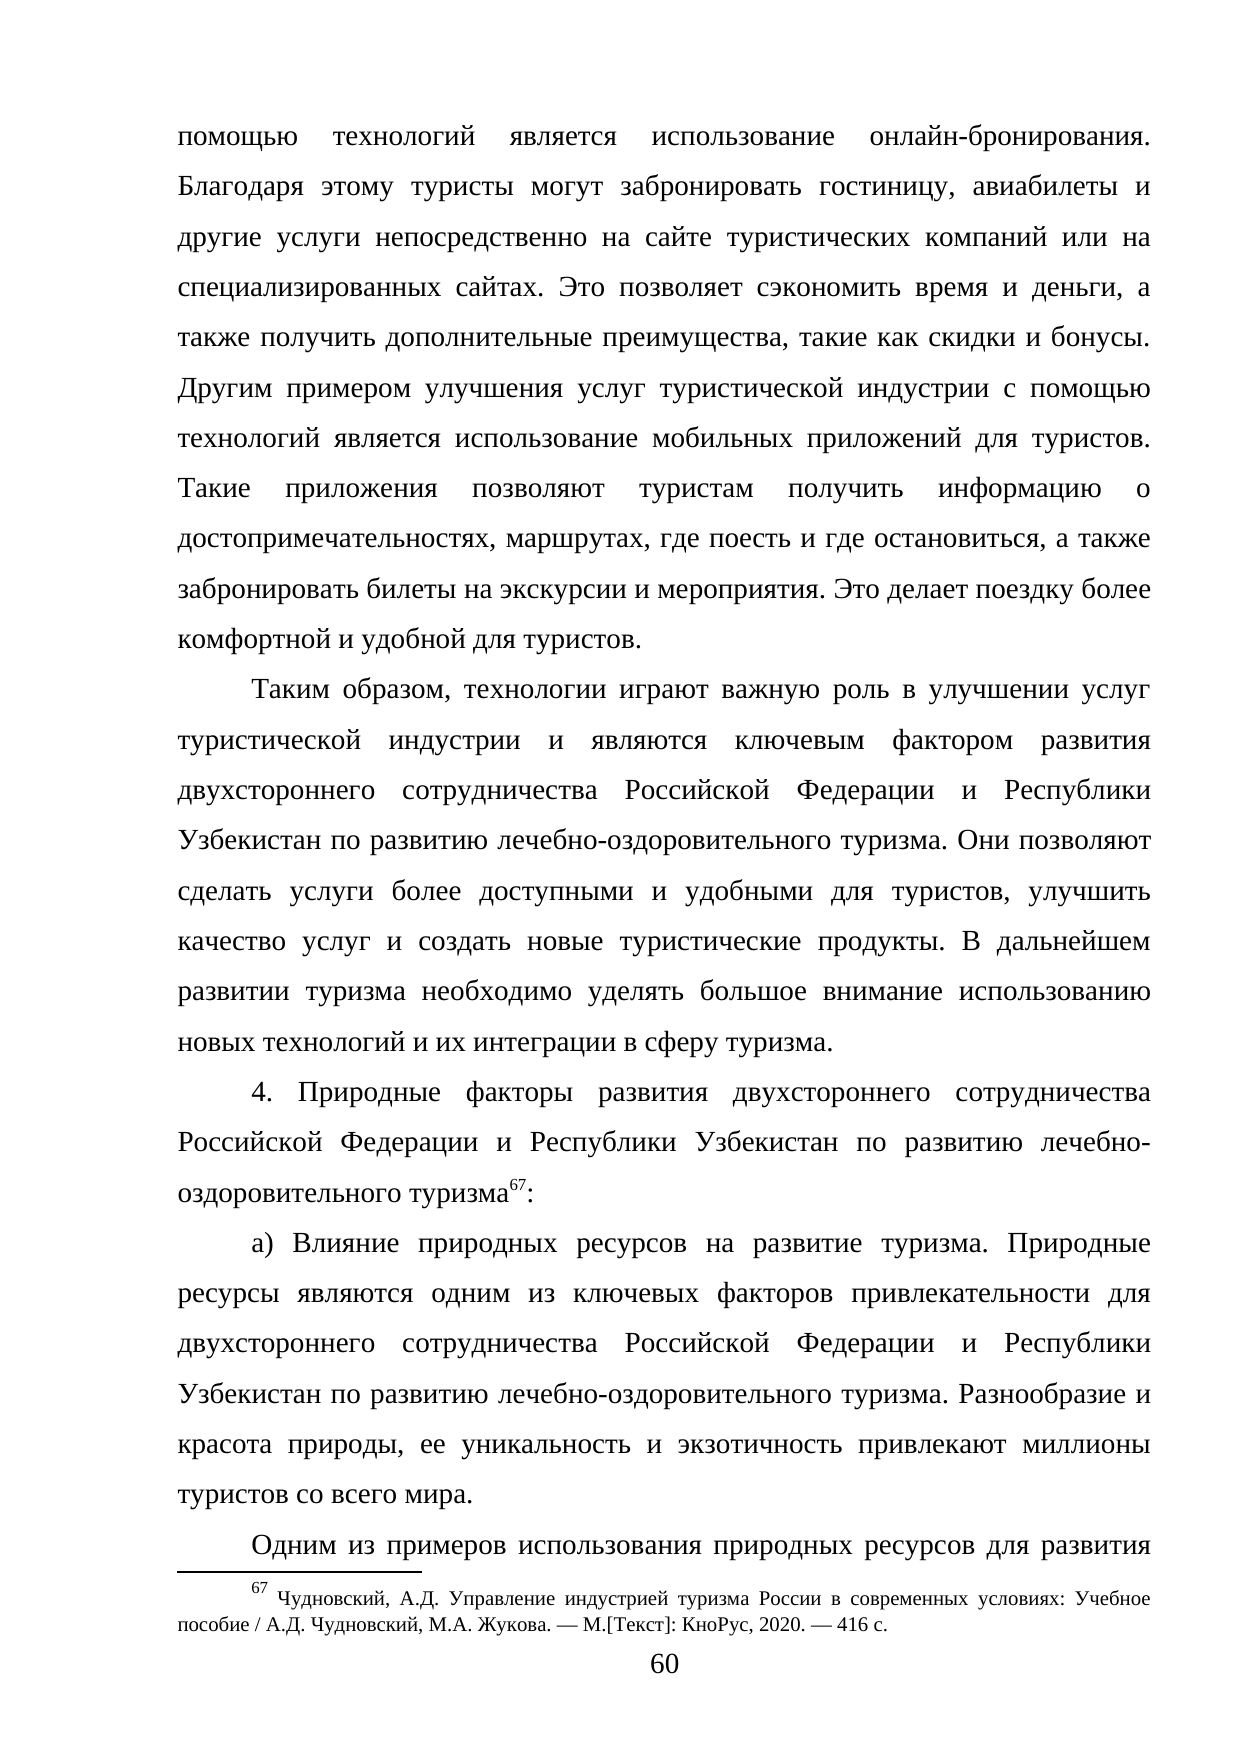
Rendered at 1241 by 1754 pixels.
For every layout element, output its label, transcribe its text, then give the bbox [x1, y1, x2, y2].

text 4. Природные факторы развития двухстороннего сотрудничества Российской Федерации и Республики Узбекистан по развитию лечебно-оздоровительного туризма: [177, 1074, 1152, 1208]
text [177, 1527, 1152, 1560]
text а) Влияние природных ресурсов на развитие туризма. Природные ресурсы являются одним из ключевых факторов привлекательности для двухстороннего сотрудничества Российской Федерации и Республики Узбекистан по развитию лечебно-оздоровительного туризма. Разнообразие и красота природы, ее уникальность и экзотичность привлекают миллионы туристов со всего мира. [177, 1225, 1152, 1510]
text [177, 118, 1152, 655]
text Таким образом, технологии играют важную роль в улучшении услуг туристической индустрии и являются ключевым фактором развития двухстороннего сотрудничества Российской Федерации и Республики Узбекистан по развитию лечебно-оздоровительного туризма. Они позволяют сделать услуги более доступными и удобными для туристов, улучшить качество услуг и создать новые туристические продукты. В дальнейшем развитии туризма необходимо уделять большое внимание использованию новых технологий и их интеграции в сферу туризма. [177, 672, 1152, 1057]
